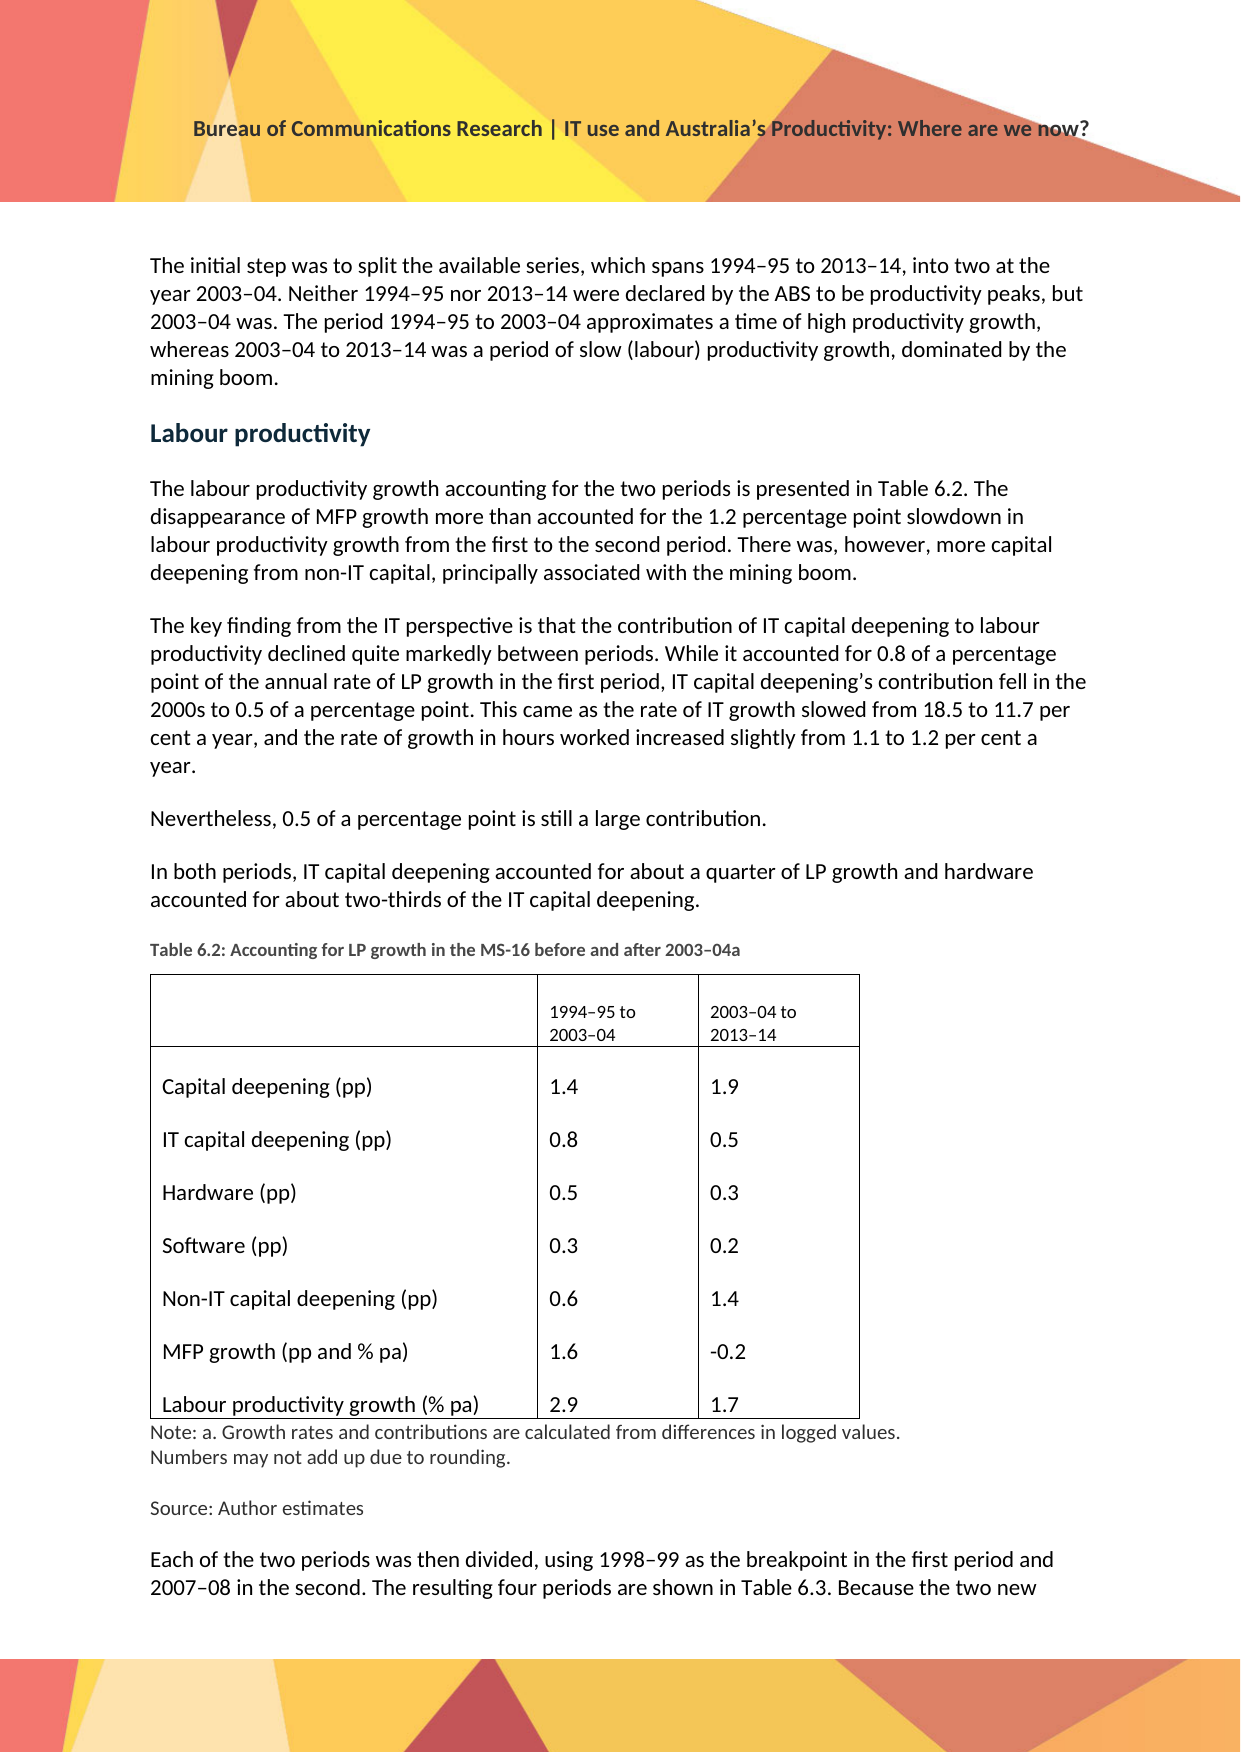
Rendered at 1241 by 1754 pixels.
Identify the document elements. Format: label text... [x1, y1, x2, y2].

table_cell 0.5 [538, 1153, 698, 1206]
table_cell -0.2 [699, 1312, 859, 1365]
text The labour productivity growth accounting for the two periods is presented in Table 6.2. The disappearance of MFP growth more than accounted for the 1.2 percentage point slowdown in labour productivity growth from the first to the second period. There was, however, more capital deepening from non-IT capital, principally associated with the mining boom. [150, 474, 1090, 586]
picture [0, 0, 1241, 202]
table_cell MFP growth (pp and % pa) [151, 1312, 537, 1365]
table_cell Capital deepening (pp) [151, 1047, 537, 1100]
table_cell IT capital deepening (pp) [151, 1100, 537, 1153]
table_cell 1.9 [699, 1047, 859, 1100]
text Nevertheless, 0.5 of a percentage point is still a large contribution. [150, 804, 1090, 832]
table_header 1994–95 to 2003–04 [538, 975, 698, 1046]
table_cell Labour productivity growth (% pa) [151, 1365, 537, 1418]
text Labour productivity [150, 416, 1090, 449]
table_cell Hardware (pp) [151, 1153, 537, 1206]
table_cell 0.3 [538, 1206, 698, 1259]
table_cell Software (pp) [151, 1206, 537, 1259]
text Table 6.2: Accounting for LP growth in the MS-16 before and after 2003–04a [150, 938, 1090, 961]
table_cell 1.4 [699, 1259, 859, 1312]
text The key finding from the IT perspective is that the contribution of IT capital deepening to labour productivity declined quite markedly between periods. While it accounted for 0.8 of a percentage point of the annual rate of LP growth in the first period, IT capital deepening’s contribution fell in the 2000s to 0.5 of a percentage point. This came as the rate of IT growth slowed from 18.5 to 11.7 per cent a year, and the rate of growth in hours worked increased slightly from 1.1 to 1.2 per cent a year. [150, 611, 1090, 779]
table_header [151, 975, 537, 1046]
text Source: Author estimates [150, 1495, 1090, 1520]
text The initial step was to split the available series, which spans 1994–95 to 2013–14, into two at the year 2003–04. Neither 1994–95 nor 2013–14 were declared by the ABS to be productivity peaks, but 2003–04 was. The period 1994–95 to 2003–04 approximates a time of high productivity growth, whereas 2003–04 to 2013–14 was a period of slow (labour) productivity growth, dominated by the mining boom. [150, 251, 1090, 391]
table_cell 0.2 [699, 1206, 859, 1259]
table_cell 1.6 [538, 1312, 698, 1365]
table_cell 0.8 [538, 1100, 698, 1153]
table_header 2003–04 to 2013–14 [699, 975, 859, 1046]
table_cell 0.5 [699, 1100, 859, 1153]
picture [0, 1659, 1241, 1752]
table_cell 0.6 [538, 1259, 698, 1312]
table_cell 1.7 [699, 1365, 859, 1418]
table_cell Non-IT capital deepening (pp) [151, 1259, 537, 1312]
table_cell 1.4 [538, 1047, 698, 1100]
table_cell 2.9 [538, 1365, 698, 1418]
text Note: a. Growth rates and contributions are calculated from differences in logged values. Numbers may not add up due to rounding. [150, 1419, 1090, 1470]
table_cell 0.3 [699, 1153, 859, 1206]
text In both periods, IT capital deepening accounted for about a quarter of LP growth and hardware accounted for about two-thirds of the IT capital deepening. [150, 857, 1090, 913]
